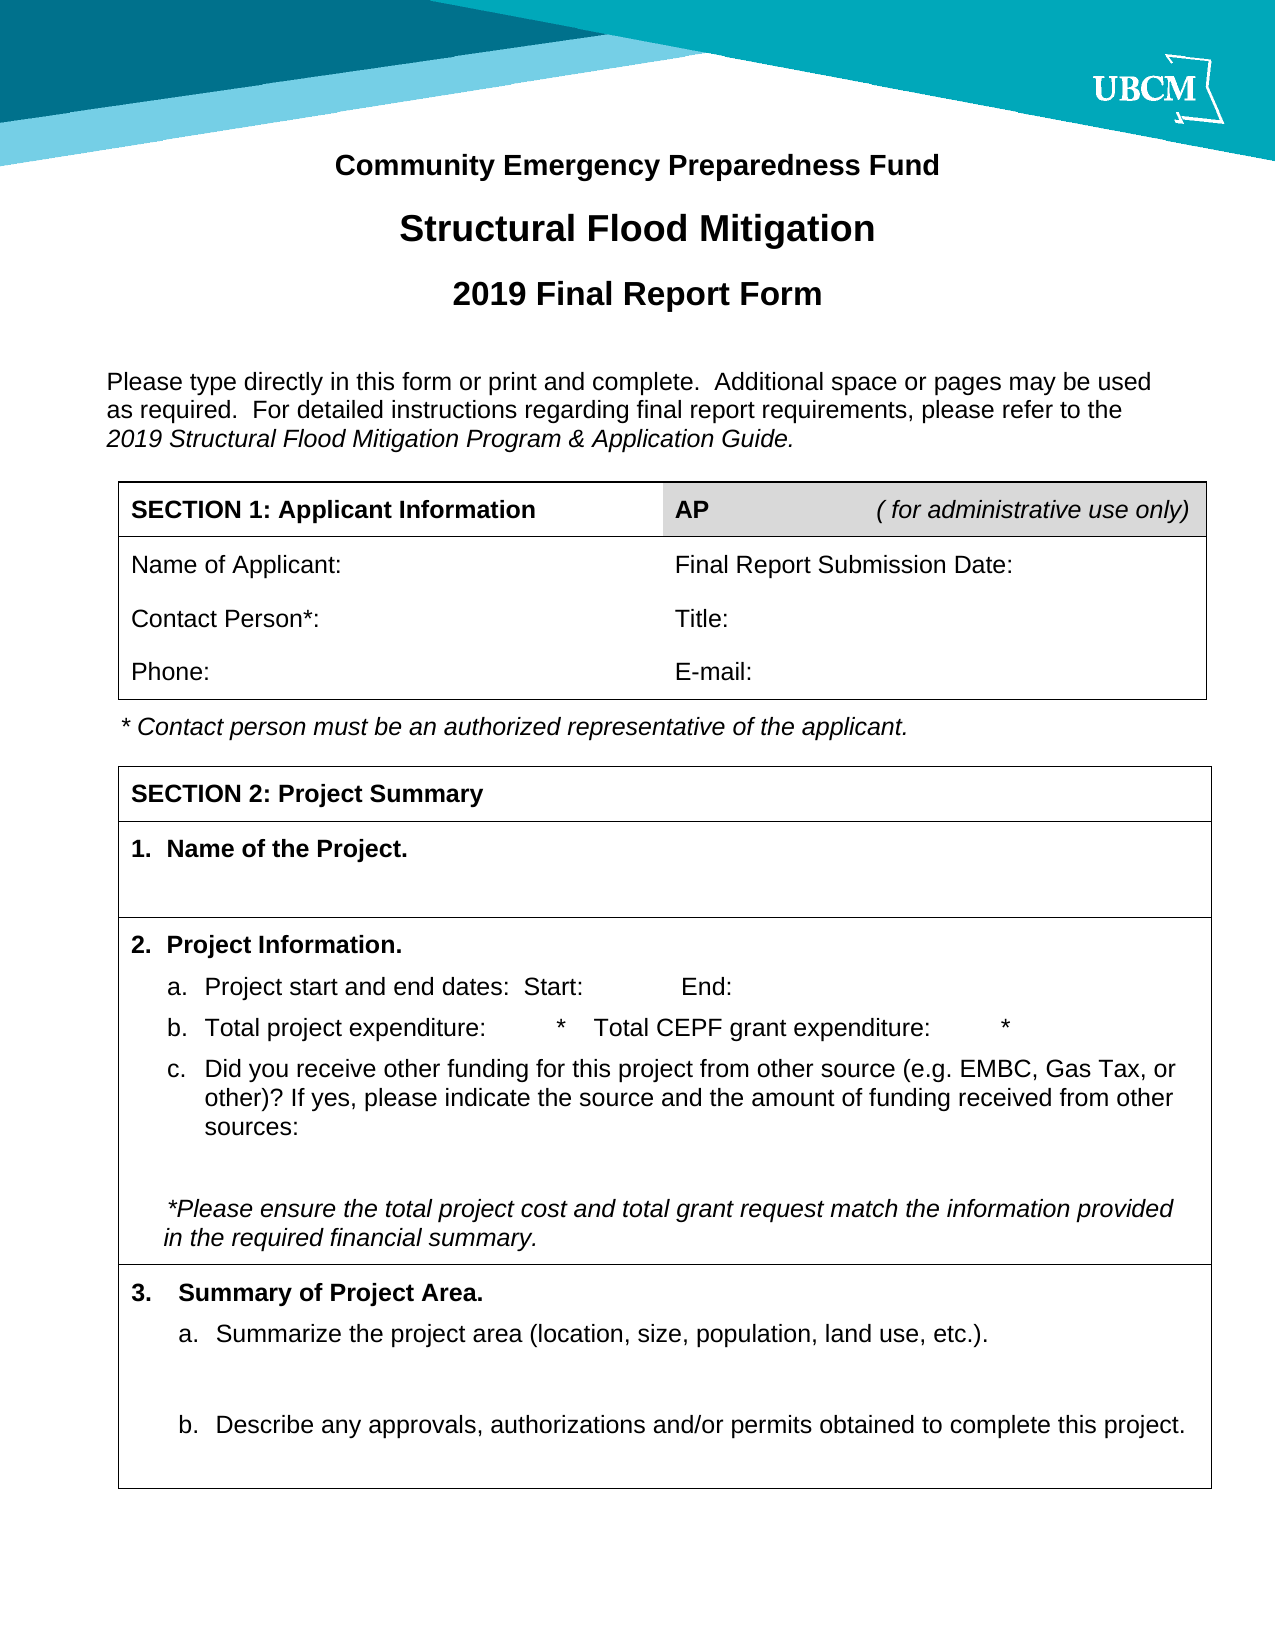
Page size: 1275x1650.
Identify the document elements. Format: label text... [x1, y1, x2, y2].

table_cell Title: [663, 591, 1206, 645]
table_cell Project Information. Project start and end dates: Start: End: Total project expenditure: * Total CEPF grant expenditure: * Did you receive other funding for this project from other source (e.g. EMBC, Gas Tax, or other)? If yes, please indicate the source and the amount of funding received from other sources: *Please ensure the total project cost and total grant request match the information provided in the required financial summary. [119, 918, 1211, 1264]
table_cell Name of Applicant: [119, 537, 663, 591]
text Please type directly in this form or print and complete. Additional space or pages may be used as required. For detailed instructions regarding final report requirements, please refer to the 2019 Structural Flood Mitigation Program & Application Guide. [106, 366, 1161, 453]
text Community Emergency Preparedness Fund [106, 148, 1169, 181]
table_cell Final Report Submission Date: [663, 537, 1206, 591]
picture [0, 0, 1275, 168]
table_cell Name of the Project. [119, 822, 1211, 917]
text * Contact person must be an authorized representative of the applicant. [106, 712, 1169, 741]
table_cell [119, 1265, 1211, 1488]
table_cell Contact Person*: [119, 591, 663, 645]
text 2019 Final Report Form [106, 274, 1169, 313]
table_header AP ( for administrative use only) [663, 483, 1206, 536]
table_header SECTION 1: Applicant Information [119, 483, 663, 536]
table_cell E-mail: [663, 645, 1206, 698]
table_cell Phone: [119, 645, 663, 698]
table_header SECTION 2: Project Summary [119, 767, 1211, 821]
text Structural Flood Mitigation [106, 206, 1169, 249]
